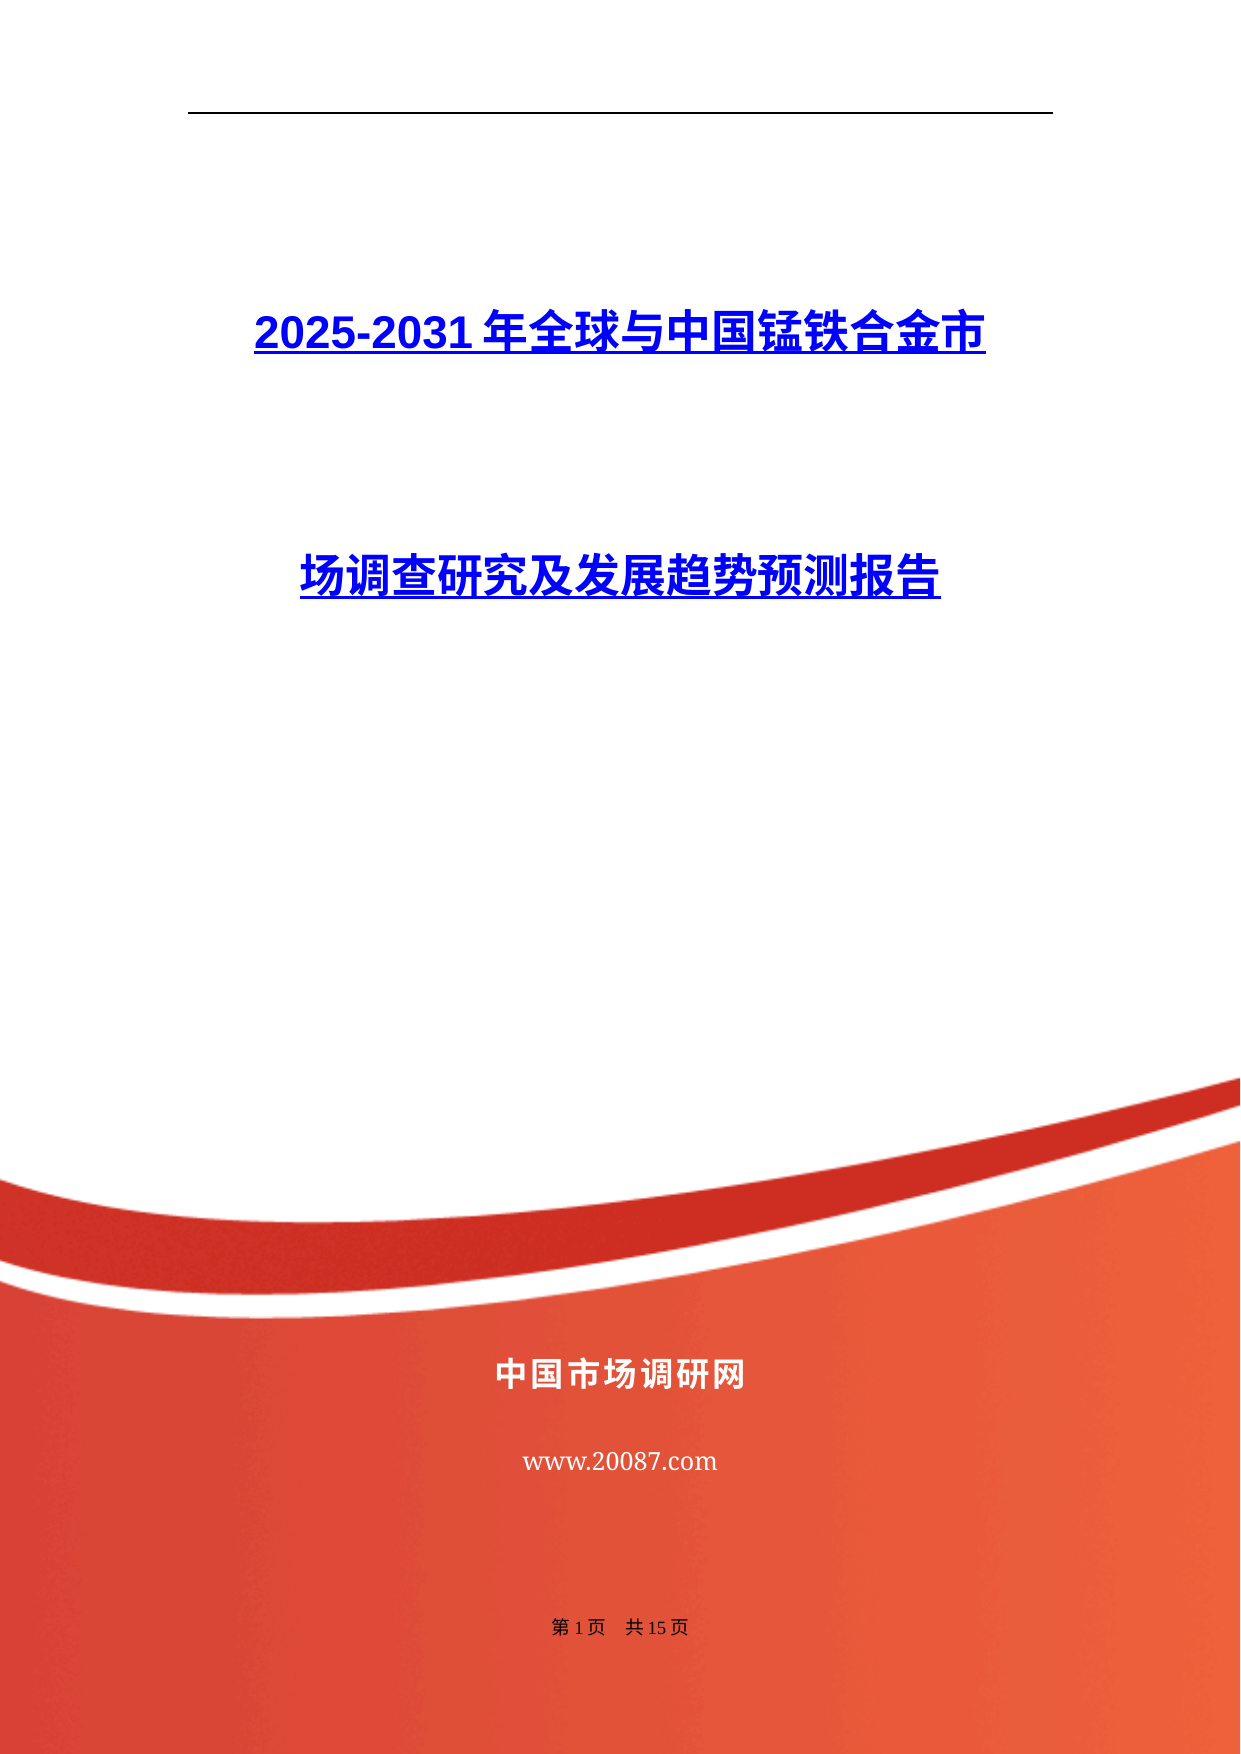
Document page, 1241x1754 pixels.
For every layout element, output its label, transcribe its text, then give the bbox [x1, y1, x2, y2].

text www.20087.com [187, 1428, 1053, 1493]
picture [0, 1006, 1241, 1754]
subtitle 中国市场调研网 [187, 1339, 1053, 1404]
table_header 2025-2031年全球与中国锰铁合金市场调查研究及发展趋势预测报告 [188, 207, 1053, 773]
